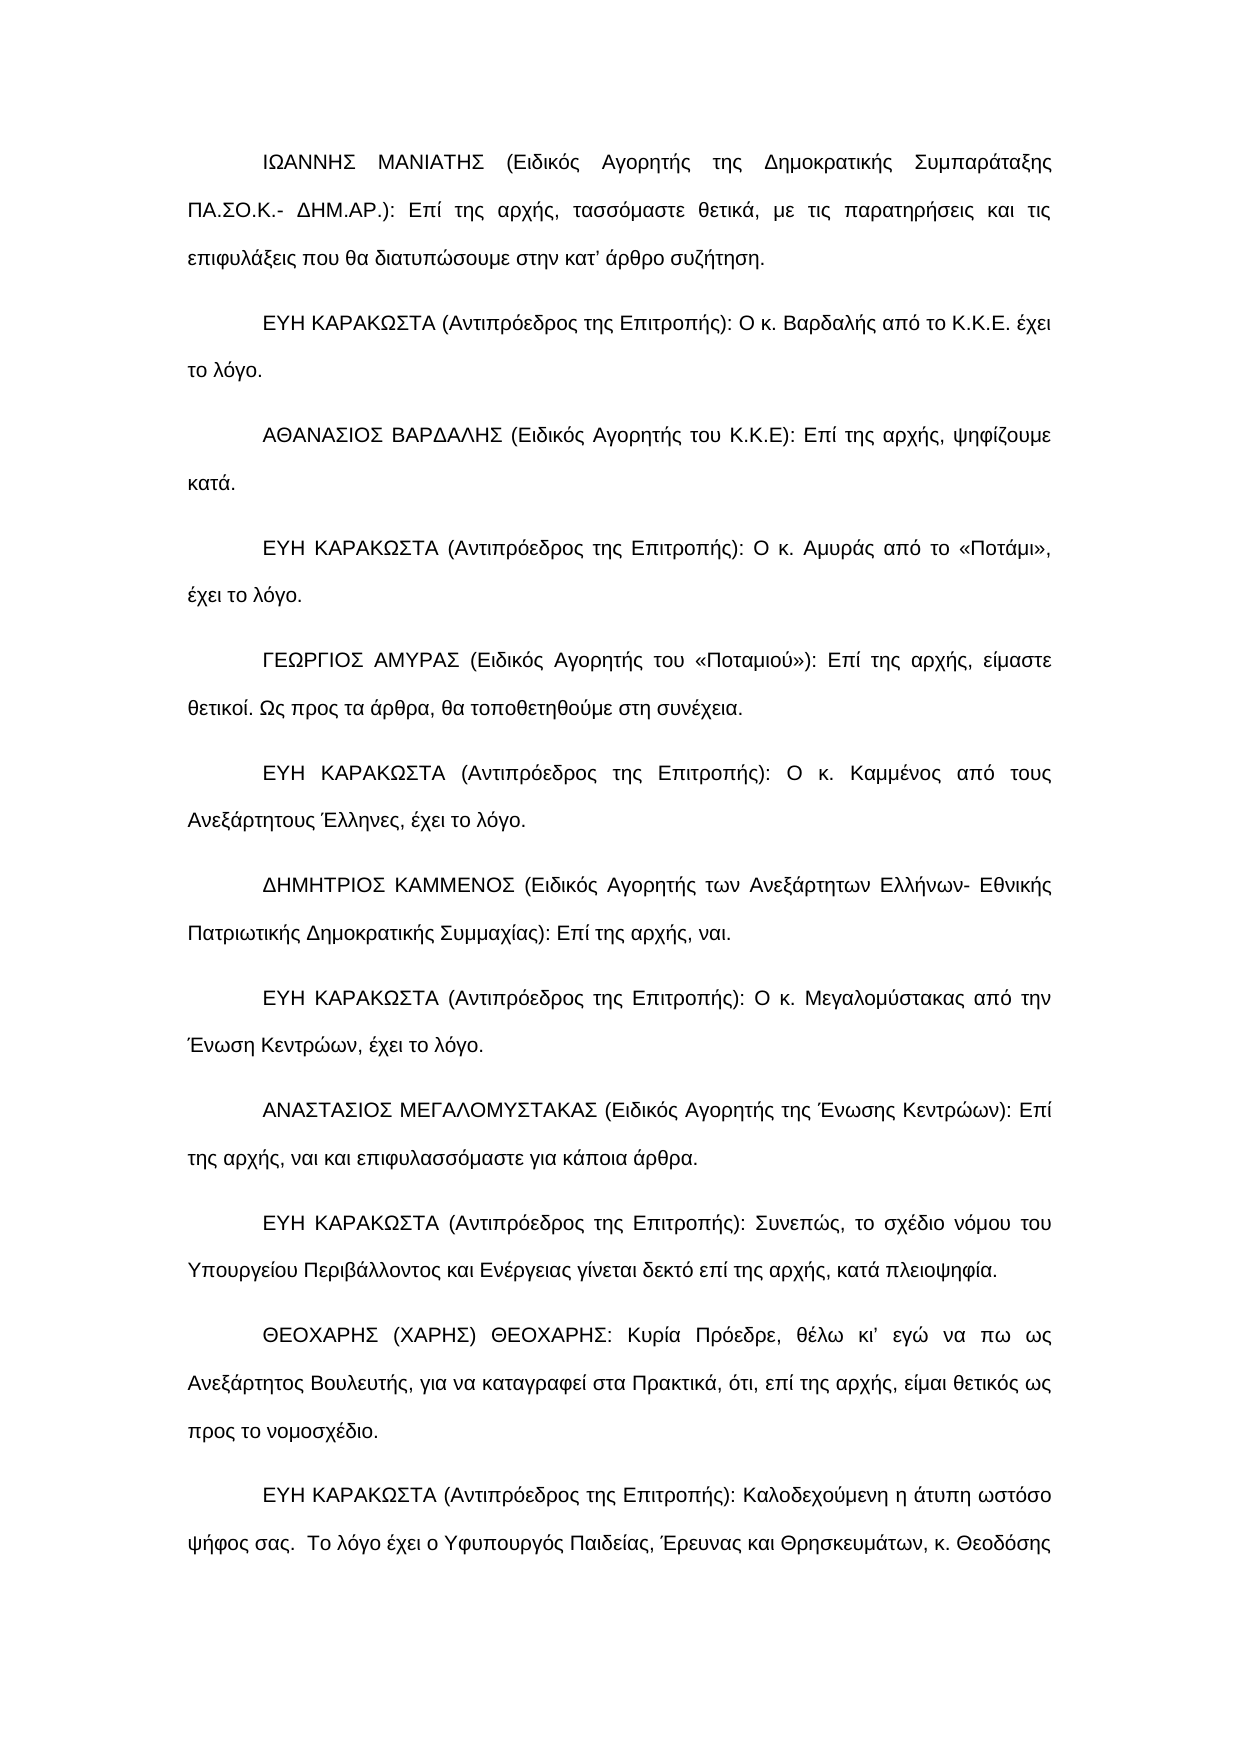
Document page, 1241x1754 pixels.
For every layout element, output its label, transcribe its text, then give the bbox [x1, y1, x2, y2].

text ΕΥΗ ΚΑΡΑΚΩΣΤΑ (Αντιπρόεδρος της Επιτροπής): Ο κ. Μεγαλομύστακας από την Ένωση Κεντρώων, έχει το λόγο. [187, 985, 1053, 1057]
text ΕΥΗ ΚΑΡΑΚΩΣΤΑ (Αντιπρόεδρος της Επιτροπής): Συνεπώς, το σχέδιο νόμου του Υπουργείου Περιβάλλοντος και Ενέργειας γίνεται δεκτό επί της αρχής, κατά πλειοψηφία. [187, 1210, 1053, 1282]
text ΕΥΗ ΚΑΡΑΚΩΣΤΑ (Αντιπρόεδρος της Επιτροπής): Ο κ. Βαρδαλής από το Κ.Κ.Ε. έχει το λόγο. [187, 310, 1053, 382]
text ΓΕΩΡΓΙΟΣ ΑΜΥΡΑΣ (Ειδικός Αγορητής του «Ποταμιού»): Επί της αρχής, είμαστε θετικοί. Ως προς τα άρθρα, θα τοποθετηθούμε στη συνέχεια. [187, 648, 1053, 720]
text ΑΘΑΝΑΣΙΟΣ ΒΑΡΔΑΛΗΣ (Ειδικός Αγορητής του Κ.Κ.Ε): Επί της αρχής, ψηφίζουμε κατά. [187, 423, 1053, 495]
text ΕΥΗ ΚΑΡΑΚΩΣΤΑ (Αντιπρόεδρος της Επιτροπής): Ο κ. Καμμένος από τους Ανεξάρτητους Έλληνες, έχει το λόγο. [187, 760, 1053, 832]
text ΔΗΜΗΤΡΙΟΣ ΚΑΜΜΕΝΟΣ (Ειδικός Αγορητής των Ανεξάρτητων Ελλήνων- Εθνικής Πατριωτικής Δημοκρατικής Συμμαχίας): Επί της αρχής, ναι. [187, 873, 1053, 945]
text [187, 1483, 1053, 1555]
text ΑΝΑΣΤΑΣΙΟΣ ΜΕΓΑΛΟΜΥΣΤΑΚΑΣ (Ειδικός Αγορητής της Ένωσης Κεντρώων): Επί της αρχής, ναι και επιφυλασσόμαστε για κάποια άρθρα. [187, 1098, 1053, 1170]
text ΕΥΗ ΚΑΡΑΚΩΣΤΑ (Αντιπρόεδρος της Επιτροπής): Ο κ. Αμυράς από το «Ποτάμι», έχει το λόγο. [187, 535, 1053, 607]
text ΘΕΟΧΑΡΗΣ (ΧΑΡΗΣ) ΘΕΟΧΑΡΗΣ: Κυρία Πρόεδρε, θέλω κι’ εγώ να πω ως Ανεξάρτητος Βουλευτής, για να καταγραφεί στα Πρακτικά, ότι, επί της αρχής, είμαι θετικός ως προς το νομοσχέδιο. [187, 1323, 1053, 1443]
text ΙΩΑΝΝΗΣ ΜΑΝΙΑΤΗΣ (Ειδικός Αγορητής της Δημοκρατικής Συμπαράταξης ΠΑ.ΣΟ.Κ.- ΔΗΜ.ΑΡ.): Επί της αρχής, τασσόμαστε θετικά, με τις παρατηρήσεις και τις επιφυλάξεις που θα διατυπώσουμε στην κατ’ άρθρο συζήτηση. [187, 150, 1053, 270]
